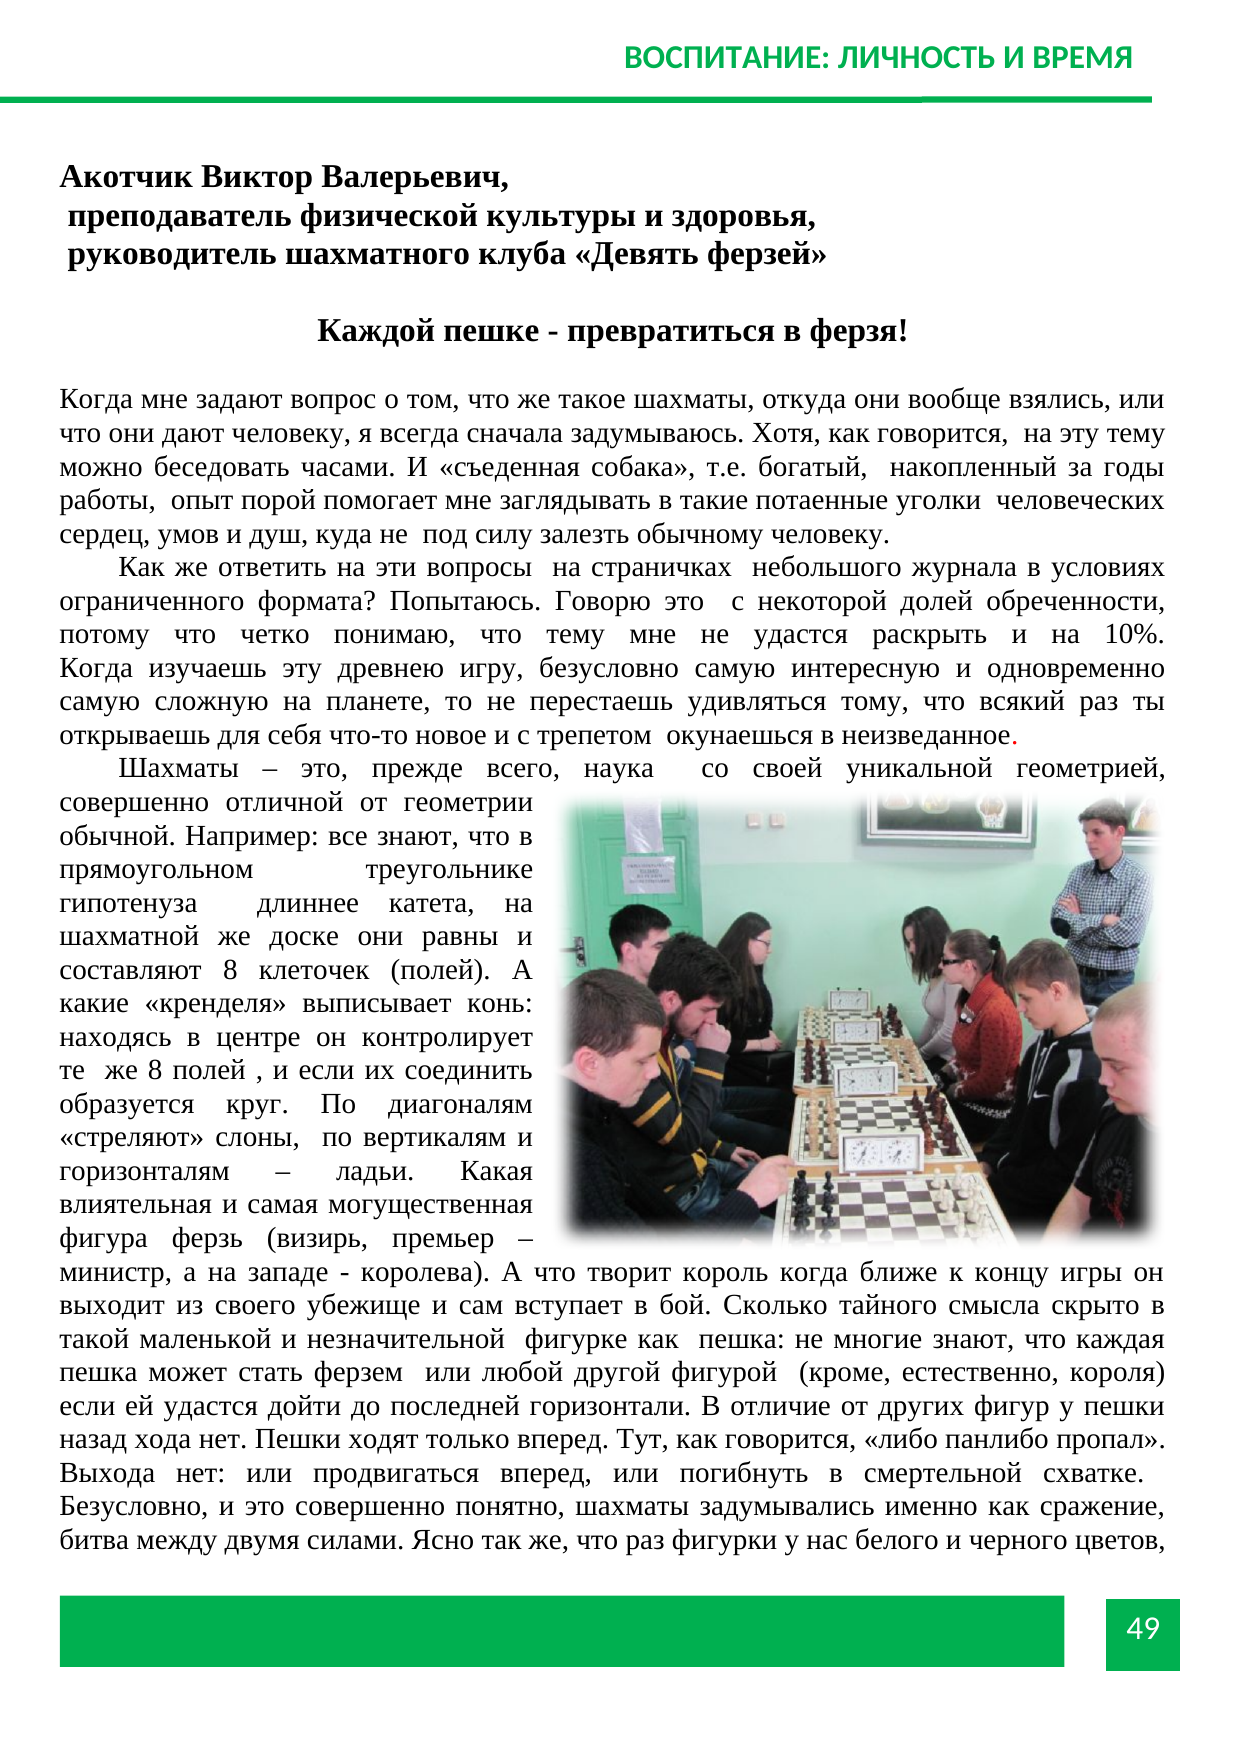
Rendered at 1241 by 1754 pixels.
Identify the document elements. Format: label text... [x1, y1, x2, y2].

list руководитель шахматного клуба «Девять ферзей» [59, 233, 1166, 271]
list преподаватель физической культуры и здоровья, [59, 195, 1166, 233]
list Когда мне задают вопрос о том, что же такое шахматы, откуда они вообще взялись, или что они дают человеку, я всегда сначала задумываюсь. Хотя, как говорится, на эту тему можно беседовать часами. И «съеденная собака», т.е. богатый, накопленный за годы работы, опыт порой помогает мне заглядывать в такие потаенные уголки человеческих сердец, умов и душ, куда не под силу залезть обычному человеку. [59, 348, 1166, 549]
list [59, 751, 1166, 1556]
list Как же ответить на эти вопросы на страничках небольшого журнала в условиях ограниченного формата? Попытаюсь. Говорю это с некоторой долей обреченности, потому что четко понимаю, что тему мне не удастся раскрыть и на 10%. Когда изучаешь эту древнею игру, безусловно самую интересную и одновременно самую сложную на планете, то не перестаешь удивляться тому, что всякий раз ты открываешь для себя что-то новое и с трепетом окунаешься в неизведанное. [59, 549, 1166, 751]
picture [581, 819, 1136, 1221]
list Каждой пешке - превратиться в ферзя! [59, 310, 1166, 348]
list Акотчик Виктор Валерьевич, [59, 156, 1166, 195]
